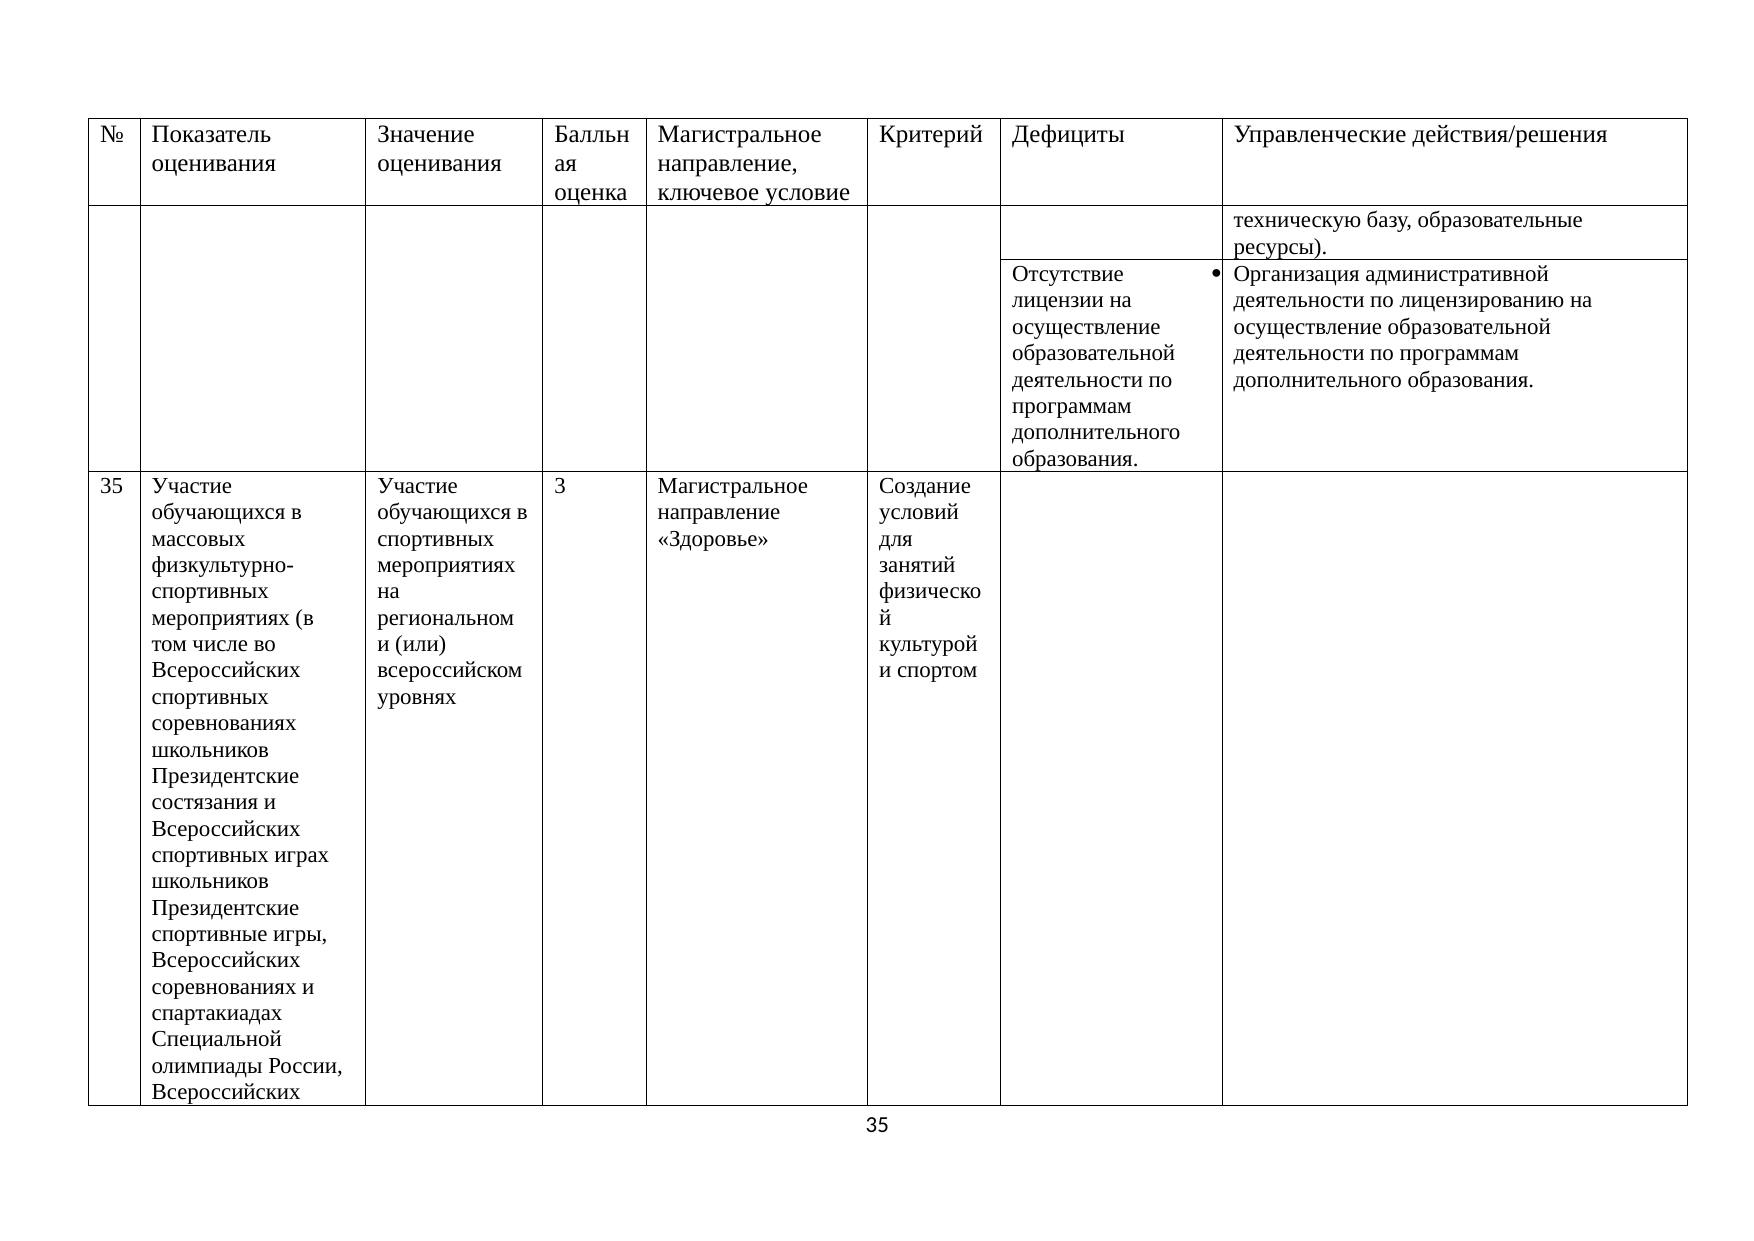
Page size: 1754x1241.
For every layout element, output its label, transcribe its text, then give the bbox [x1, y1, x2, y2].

table_header Дефициты [1001, 119, 1222, 205]
table_cell [1223, 472, 1687, 1104]
table_cell Отсутствие лицензии на осуществление образовательной деятельности по программам дополнительного образования. [1001, 260, 1222, 471]
table_header Значение оценивания [366, 119, 542, 205]
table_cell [141, 472, 365, 1104]
table_header Управленческие действия/решения [1223, 119, 1687, 205]
table_cell Организация административной деятельности по лицензированию на осуществление образовательной деятельности по программам дополнительного образования. [1223, 260, 1687, 471]
table_cell 3 [543, 472, 646, 1104]
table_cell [1223, 206, 1687, 259]
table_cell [366, 472, 542, 1104]
table_cell Магистральное направление «Здоровье» [647, 472, 867, 1104]
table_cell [1001, 206, 1222, 259]
table_header Магистральное направление, ключевое условие [647, 119, 867, 205]
table_cell [1001, 472, 1222, 1104]
table_header № [89, 119, 140, 205]
table_cell 35 [89, 472, 140, 1104]
table_header Критерий [868, 119, 1000, 205]
table_header Балльная оценка [543, 119, 646, 205]
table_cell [868, 472, 1000, 1104]
table_header Показатель оценивания [141, 119, 365, 205]
